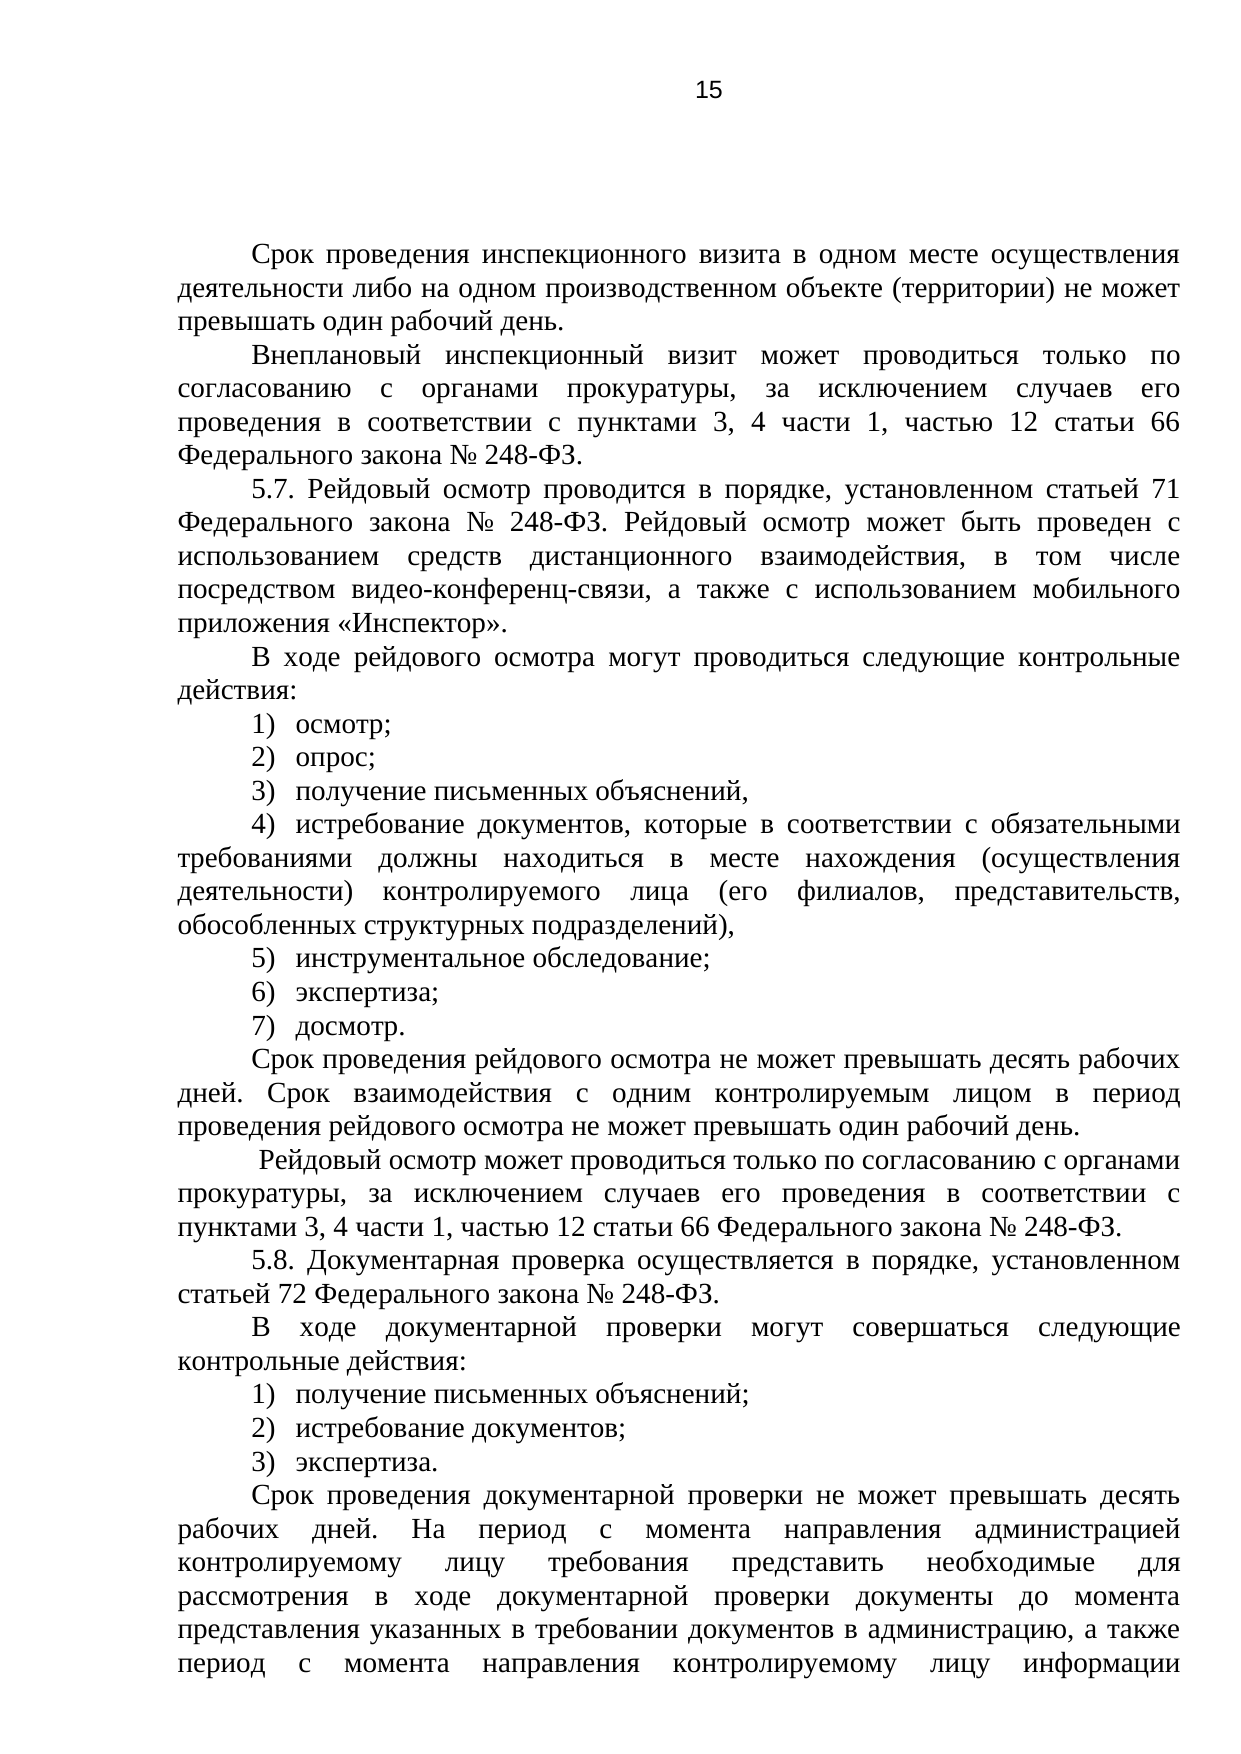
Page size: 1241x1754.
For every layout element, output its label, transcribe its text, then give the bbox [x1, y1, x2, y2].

text Срок проведения рейдового осмотра не может превышать десять рабочих дней. Срок взаимодействия с одним контролируемым лицом в период проведения рейдового осмотра не может превышать один рабочий день. [177, 1041, 1181, 1142]
text Рейдовый осмотр может проводиться только по согласованию с органами прокуратуры, за исключением случаев его проведения в соответствии с пунктами 3, 4 части 1, частью 12 статьи 66 Федерального закона № 248-ФЗ. [177, 1142, 1181, 1242]
text 5.7. Рейдовый осмотр проводится в порядке, установленном статьей 71 Федерального закона № 248-ФЗ. Рейдовый осмотр может быть проведен с использованием средств дистанционного взаимодействия, в том числе посредством видео-конференц-связи, а также с использованием мобильного приложения «Инспектор». [177, 471, 1181, 639]
text Срок проведения инспекционного визита в одном месте осуществления деятельности либо на одном производственном объекте (территории) не может превышать один рабочий день. [177, 236, 1181, 337]
list инструментальное обследование; [177, 941, 1181, 974]
list истребование документов, которые в соответствии с обязательными требованиями должны находиться в месте нахождения (осуществления деятельности) контролируемого лица (его филиалов, представительств, обособленных структурных подразделений), [177, 806, 1181, 941]
list экспертиза. [177, 1444, 1181, 1477]
text Внеплановый инспекционный визит может проводиться только по согласованию с органами прокуратуры, за исключением случаев его проведения в соответствии с пунктами 3, 4 части 1, частью 12 статьи 66 Федерального закона № 248-ФЗ. [177, 337, 1181, 471]
list опрос; [177, 739, 1181, 773]
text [177, 1477, 1181, 1678]
list осмотр; [177, 706, 1181, 739]
list получение письменных объяснений; [177, 1377, 1181, 1410]
list истребование документов; [177, 1410, 1181, 1444]
text 5.8. Документарная проверка осуществляется в порядке, установленном статьей 72 Федерального закона № 248-ФЗ. [177, 1242, 1181, 1309]
list получение письменных объяснений, [177, 773, 1181, 806]
list экспертиза; [177, 974, 1181, 1008]
text В ходе рейдового осмотра могут проводиться следующие контрольные действия: [177, 639, 1181, 706]
text В ходе документарной проверки могут совершаться следующие контрольные действия: [177, 1309, 1181, 1377]
list досмотр. [177, 1008, 1181, 1041]
